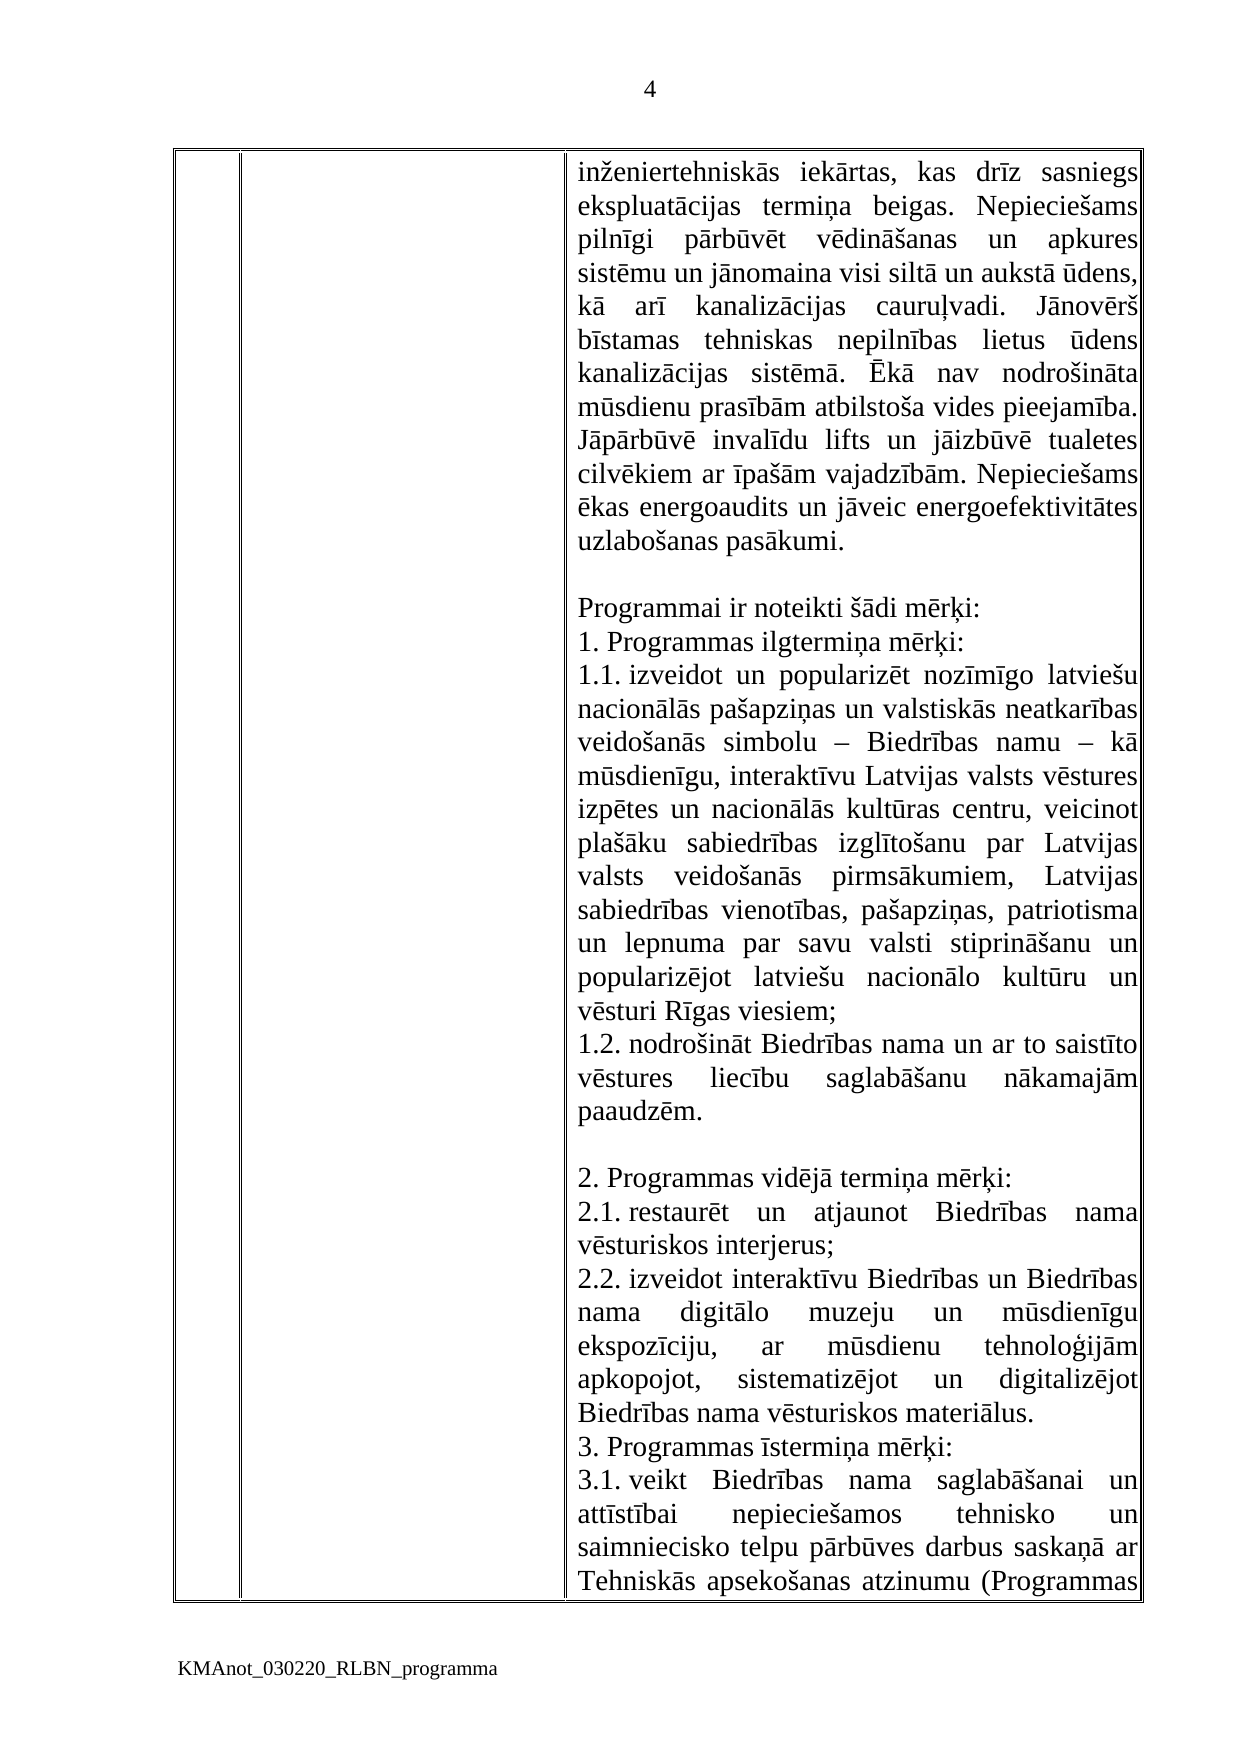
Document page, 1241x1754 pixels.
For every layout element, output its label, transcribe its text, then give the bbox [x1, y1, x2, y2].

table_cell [566, 151, 1140, 1599]
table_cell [241, 151, 566, 1599]
table_cell 2. [176, 151, 241, 1599]
